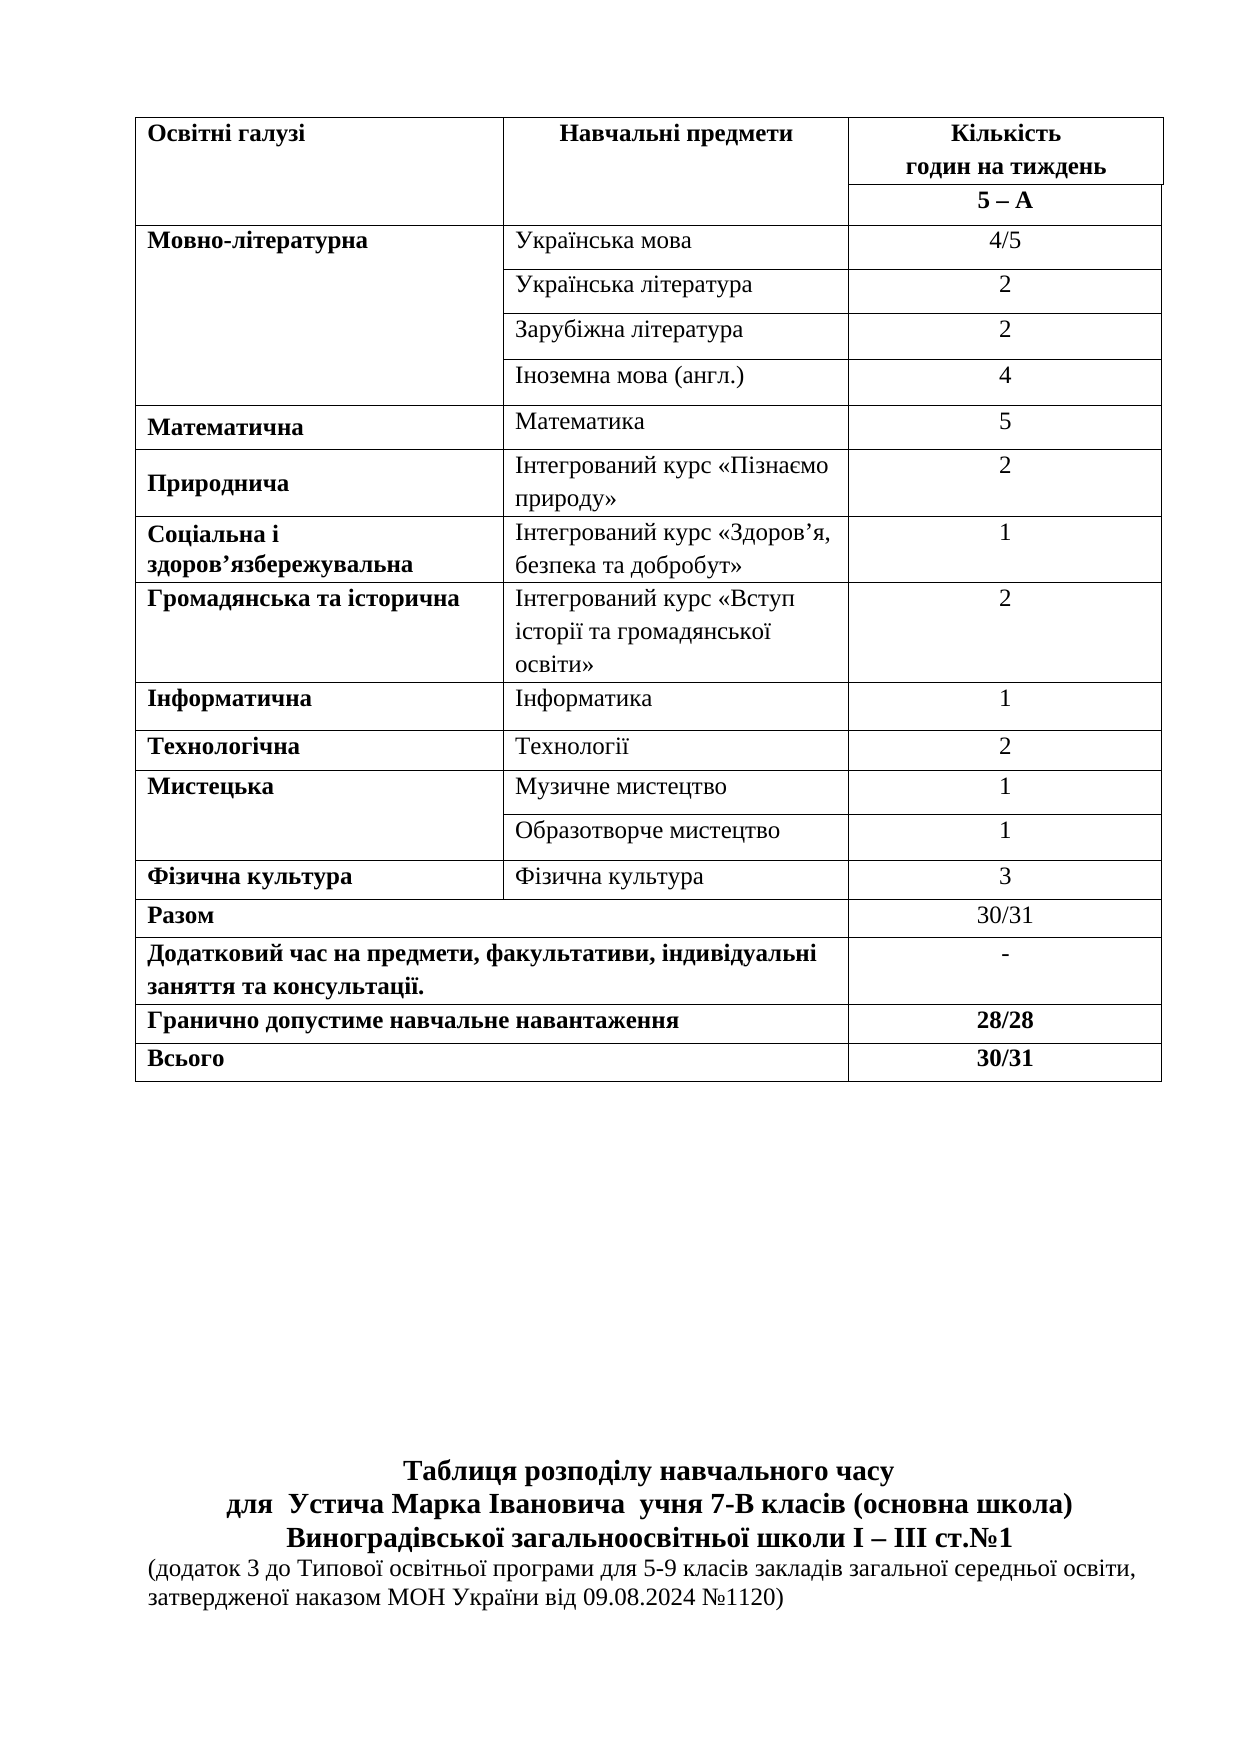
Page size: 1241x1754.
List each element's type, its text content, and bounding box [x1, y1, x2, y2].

table_cell Інформатика [504, 683, 848, 730]
table_cell Українська мова [504, 226, 848, 268]
table_cell Іноземна мова (англ.) [504, 360, 848, 405]
table_cell Разом [136, 900, 848, 937]
table_cell Фізична культура [136, 861, 503, 899]
table_cell Громадянська та історична [136, 583, 503, 682]
table_cell Математична [136, 406, 503, 449]
table_cell 2 [849, 270, 1161, 313]
table_cell Зарубіжна література [504, 314, 848, 359]
table_cell Всього [136, 1044, 848, 1081]
text Виноградівської загальноосвітньої школи І – ІІІ ст.№1 [148, 1520, 1152, 1553]
table_cell 2 [849, 314, 1161, 359]
table_cell 3 [849, 861, 1161, 899]
table_cell 30/31 [849, 900, 1161, 937]
table_cell 1 [849, 815, 1161, 860]
table_header Освітні галузі [136, 118, 503, 224]
table_cell Технології [504, 731, 848, 770]
table_cell 1 [849, 517, 1161, 582]
table_cell 5 – А [849, 185, 1161, 224]
table_header Кількість годин на тиждень [849, 118, 1163, 184]
table_cell Інформатична [136, 683, 503, 730]
text Таблиця розподілу навчального часу [148, 1453, 1152, 1486]
table_cell Технологічна [136, 731, 503, 770]
table_cell Інтегрований курс «Пізнаємо природу» [504, 450, 848, 516]
table_cell 2 [849, 450, 1161, 516]
table_cell 4/5 [849, 226, 1161, 268]
table_cell 1 [849, 683, 1161, 730]
table_cell Інтегрований курс «Здоров’я, безпека та добробут» [504, 517, 848, 582]
table_cell Музичне мистецтво [504, 771, 848, 814]
text для Устича Марка Івановича учня 7-В класів (основна школа) [148, 1486, 1152, 1520]
table_cell 30/31 [849, 1044, 1161, 1081]
table_cell 2 [849, 583, 1161, 682]
table_cell Додатковий час на предмети, факультативи, індивідуальні заняття та консультації. [136, 938, 848, 1004]
table_cell Фізична культура [504, 861, 848, 899]
table_cell Образотворче мистецтво [504, 815, 848, 860]
table_cell Мовно-літературна [136, 226, 503, 405]
table_cell - [849, 938, 1161, 1004]
table_cell Гранично допустиме навчальне навантаження [136, 1005, 848, 1042]
table_cell Мистецька [136, 771, 503, 860]
table_cell 1 [849, 771, 1161, 814]
table_header Навчальні предмети [504, 118, 848, 224]
text (додаток 3 до Типової освітньої програми для 5-9 класів закладів загальної середньої освіти, затвердженої наказом МОН України від 09.08.2024 №1120) [148, 1553, 1152, 1611]
table_cell Природнича [136, 450, 503, 516]
table_cell 28/28 [849, 1005, 1161, 1042]
table_cell Соціальна і здоров’язбережувальна [136, 517, 503, 582]
table_cell 2 [849, 731, 1161, 770]
table_cell Інтегрований курс «Вступ історії та громадянської освіти» [504, 583, 848, 682]
table_cell 5 [849, 406, 1161, 449]
table_cell 4 [849, 360, 1161, 405]
table_cell Українська література [504, 270, 848, 313]
table_cell Математика [504, 406, 848, 449]
